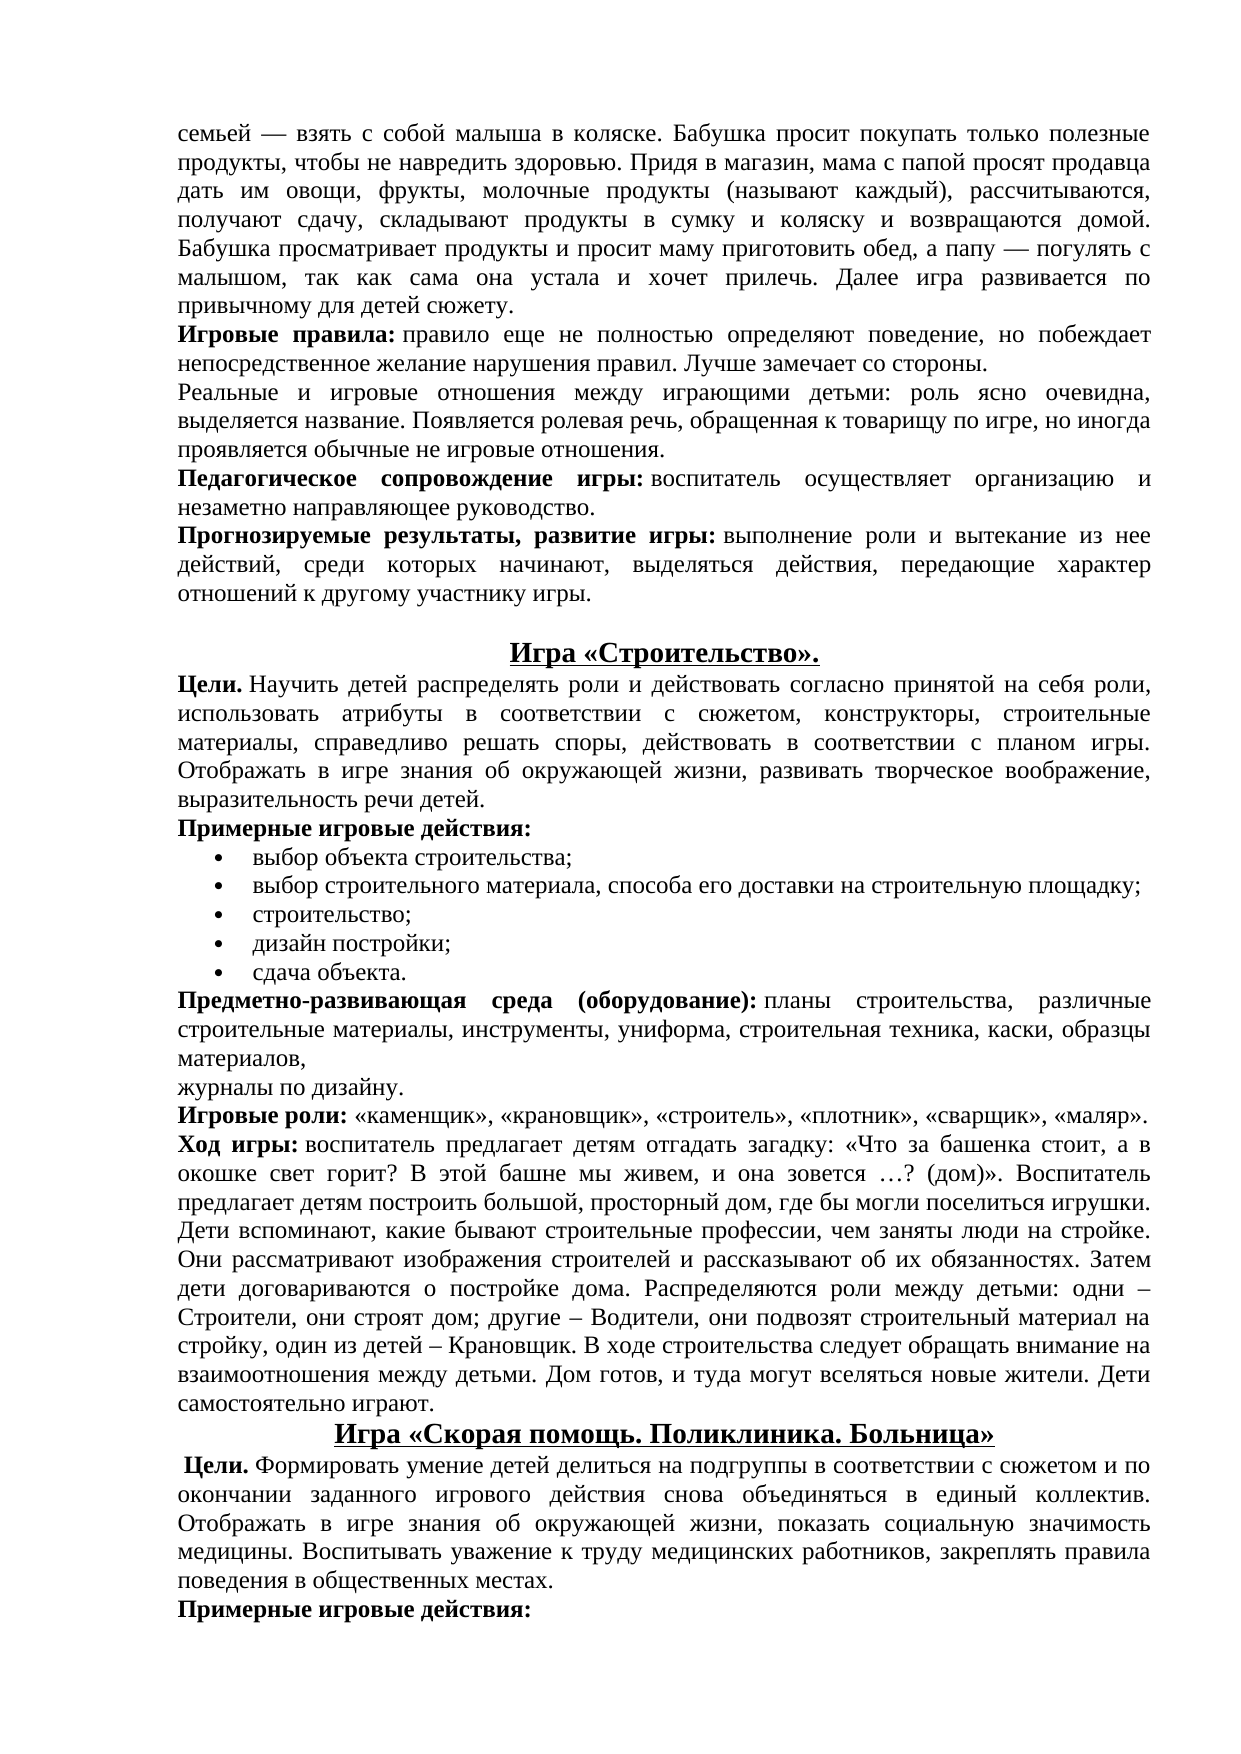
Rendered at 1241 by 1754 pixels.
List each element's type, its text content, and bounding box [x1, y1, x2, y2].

text Предметно-развивающая среда (оборудование): планы строительства, различные строительные материалы, инструменты, униформа, строительная техника, каски, образцы материалов, [177, 985, 1152, 1072]
list выбор объекта строительства; [215, 842, 1152, 870]
text Ход игры: воспитатель предлагает детям отгадать загадку: «Что за башенка стоит, а в окошке свет горит? В этой башне мы живем, и она зовется …? (дом)». Воспитатель предлагает детям построить большой, просторный дом, где бы могли поселиться игрушки. Дети вспоминают, какие бывают строительные профессии, чем заняты люди на стройке. Они рассматривают изображения строителей и рассказывают об их обязанностях. Затем дети договариваются о постройке дома. Распределяются роли между детьми: одни – Строители, они строят дом; другие – Водители, они подвозят строительный материал на стройку, один из детей – Крановщик. В ходе строительства следует обращать внимание на взаимоотношения между детьми. Дом готов, и туда могут вселяться новые жители. Дети самостоятельно играют. [177, 1129, 1152, 1417]
text Реальные и игровые отношения между играющими детьми: роль ясно очевидна, выделяется название. Появляется ролевая речь, обращенная к товарищу по игре, но иногда проявляется обычные не игровые отношения. [177, 377, 1152, 463]
text Игра «Скорая помощь. Поликлиника. Больница» [177, 1417, 1152, 1450]
list строительство; [215, 899, 1152, 928]
text Игровые правила: правило еще не полностью определяют поведение, но побеждает непосредственное желание нарушения правил. Лучше замечает со стороны. [177, 319, 1152, 377]
list дизайн постройки; [215, 928, 1152, 957]
text Прогнозируемые результаты, развитие игры: выполнение роли и вытекание из нее действий, среди которых начинают, выделяться действия, передающие характер отношений к другому участнику игры. [177, 521, 1152, 607]
text Примерные игровые действия: [177, 1594, 1152, 1623]
list выбор строительного материала, способа его доставки на строительную площадку; [215, 870, 1152, 899]
text Цели. Научить детей распределять роли и действовать согласно принятой на себя роли, использовать атрибуты в соответствии с сюжетом, конструкторы, строительные материалы, справедливо решать споры, действовать в соответствии с планом игры. Отображать в игре знания об окружающей жизни, развивать творческое воображение, выразительность речи детей. [177, 669, 1152, 813]
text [177, 118, 1152, 319]
text Педагогическое сопровождение игры: воспитатель осуществляет организацию и незаметно направляющее руководство. [177, 463, 1152, 521]
text Примерные игровые действия: [177, 813, 1152, 842]
text Игра «Строительство». [177, 636, 1152, 669]
text журналы по дизайну. [177, 1072, 1152, 1100]
text Игровые роли: «каменщик», «крановщик», «строитель», «плотник», «сварщик», «маляр». [177, 1100, 1152, 1129]
text Цели. Формировать умение детей делиться на подгруппы в соответствии с сюжетом и по окончании заданного игрового действия снова объединяться в единый коллектив. Отображать в игре знания об окружающей жизни, показать социальную значимость медицины. Воспитывать уважение к труду медицинских работников, закреплять правила поведения в общественных местах. [177, 1450, 1152, 1594]
list сдача объекта. [215, 957, 1152, 985]
